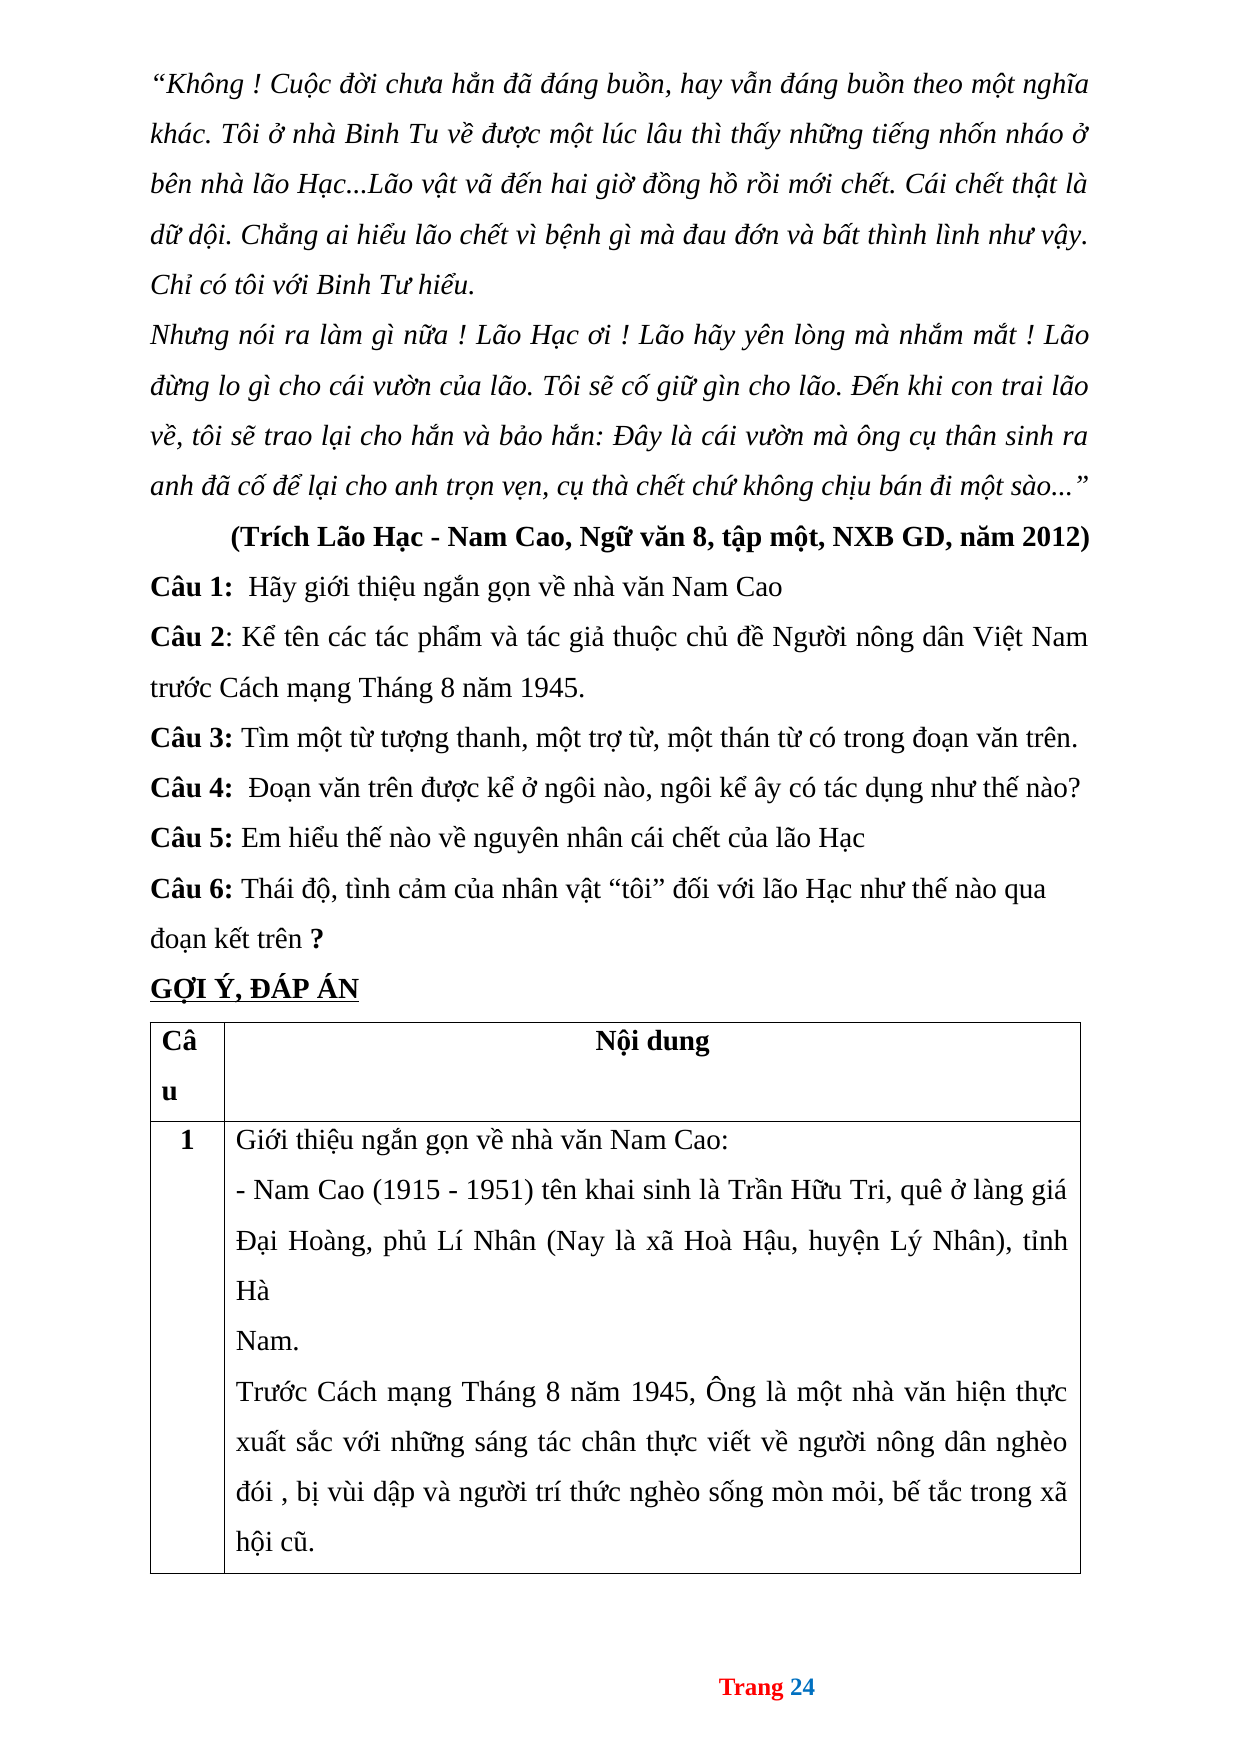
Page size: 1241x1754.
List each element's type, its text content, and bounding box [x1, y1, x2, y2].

text Câu 6: Thái độ, tình cảm của nhân vật “tôi” đối với lão Hạc như thế nào qua đoạn kết trên ? [150, 871, 1090, 955]
table_cell 1 [151, 1122, 224, 1572]
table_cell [225, 1122, 1080, 1572]
text Câu 4: Đoạn văn trên được kể ở ngôi nào, ngôi kể ây có tác dụng như thế nào? [150, 770, 1090, 804]
text “Không ! Cuộc đời chưa hẳn đã đáng buồn, hay vẫn đáng buồn theo một nghĩa khác. Tôi ở nhà Binh Tu về được một lúc lâu thì thấy những tiếng nhốn nháo ở bên nhà lão Hạc...Lão vật vã đến hai giờ đồng hồ rồi mới chết. Cái chết thật là dữ dội. Chẳng ai hiểu lão chết vì bệnh gì mà đau đớn và bất thình lình như vậy. Chỉ có tôi với Binh Tư hiểu. [150, 66, 1090, 301]
text Câu 5: Em hiểu thế nào về nguyên nhân cái chết của lão Hạc [150, 821, 1090, 854]
text Câu 2: Kể tên các tác phẩm và tác giả thuộc chủ đề Người nông dân Việt Nam trước Cách mạng Tháng 8 năm 1945. [150, 619, 1090, 703]
text Câu 1: Hãy giới thiệu ngắn gọn về nhà văn Nam Cao [150, 569, 1090, 603]
table_header Nội dung [225, 1023, 1080, 1121]
text GỢI Ý, ĐÁP ÁN [150, 972, 1090, 1005]
text Nhưng nói ra làm gì nữa ! Lão Hạc ơi ! Lão hãy yên lòng mà nhắm mắt ! Lão đừng lo gì cho cái vườn của lão. Tôi sẽ cố giữ gìn cho lão. Đến khi con trai lão về, tôi sẽ trao lại cho hắn và bảo hắn: Đây là cái vườn mà ông cụ thân sinh ra anh đã cố để lại cho anh trọn vẹn, cụ thà chết chứ không chịu bán đi một sào...” [150, 317, 1090, 502]
table_header Câu [151, 1023, 224, 1121]
text Câu 3: Tìm một từ tượng thanh, một trợ từ, một thán từ có trong đoạn văn trên. [150, 720, 1090, 753]
text (Trích Lão Hạc - Nam Cao, Ngữ văn 8, tập một, NXB GD, năm 2012) [150, 519, 1090, 552]
